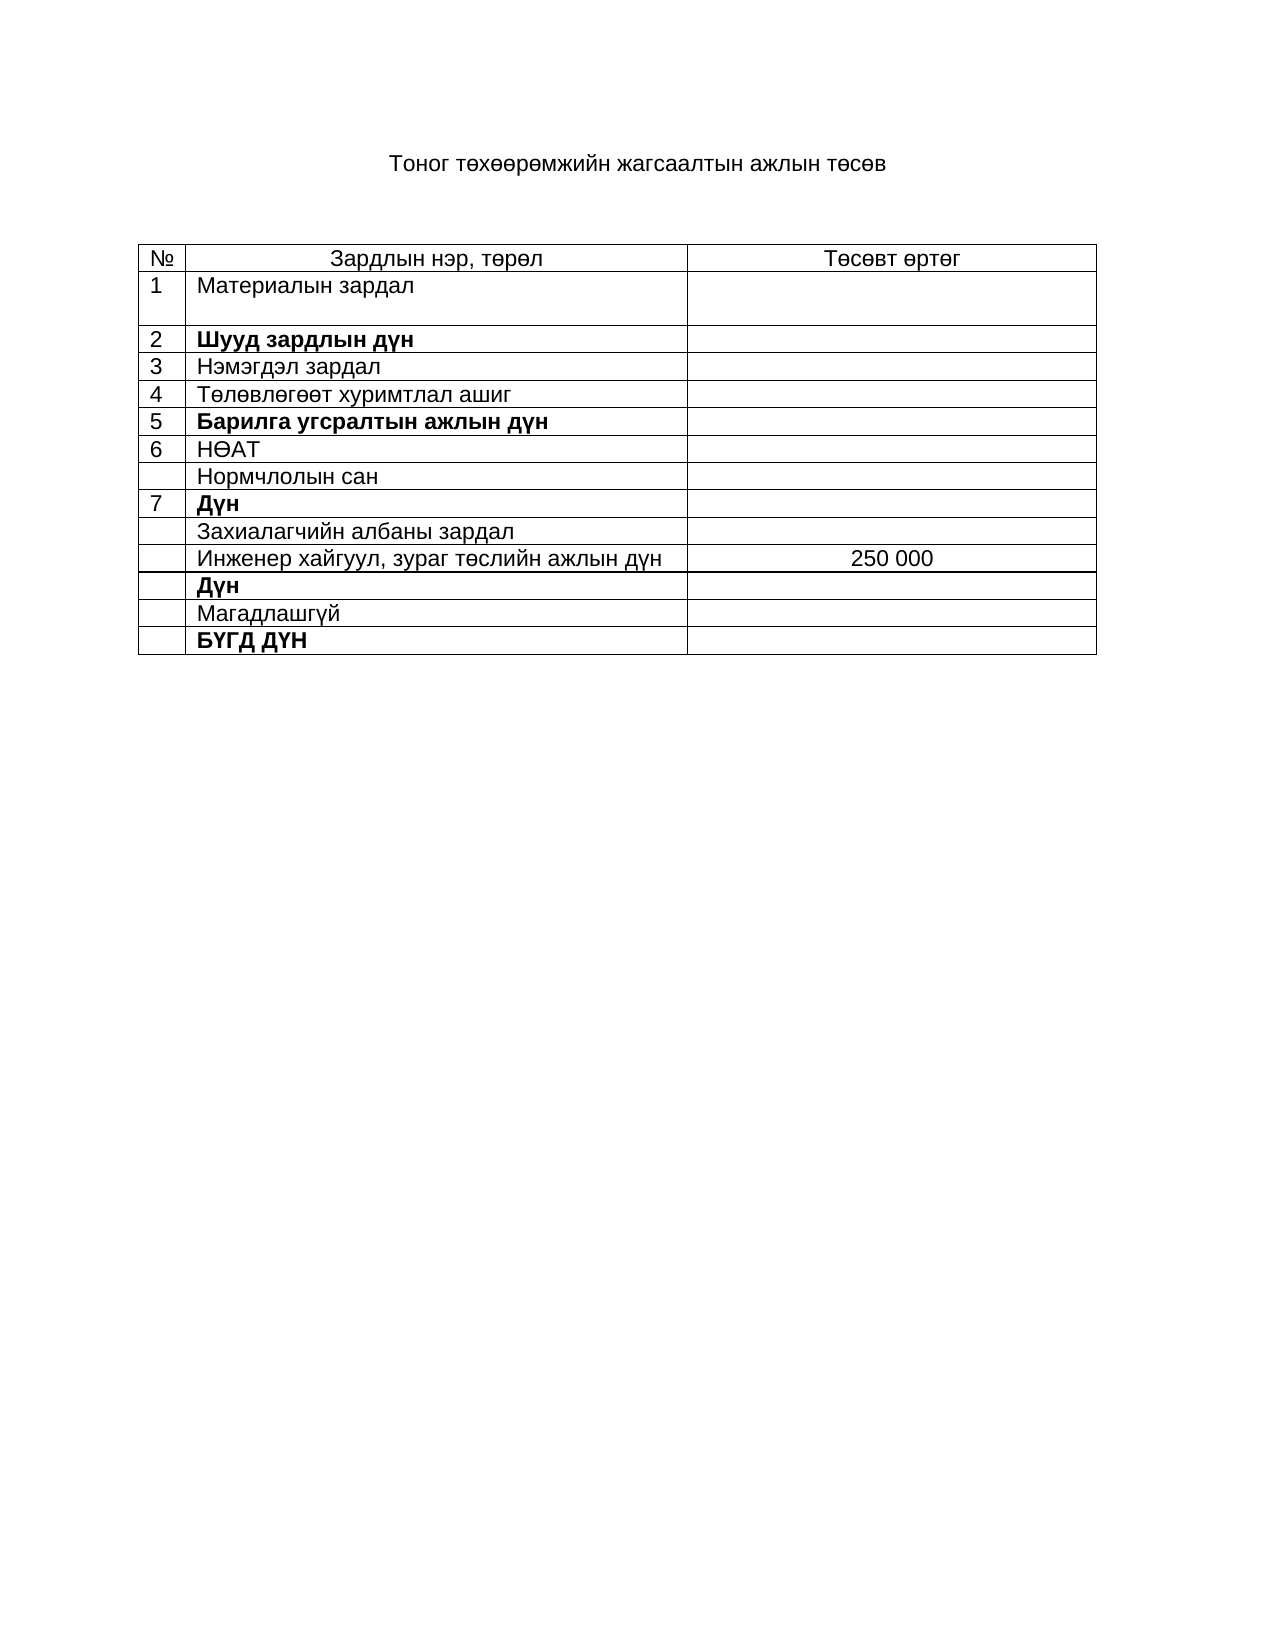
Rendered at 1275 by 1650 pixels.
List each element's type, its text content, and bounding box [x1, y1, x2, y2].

table_cell [688, 326, 1096, 352]
table_cell [139, 518, 185, 544]
table_cell Магадлашгүй [186, 600, 687, 626]
table_cell Дүн [186, 490, 687, 517]
table_cell [688, 518, 1096, 544]
table_cell [688, 408, 1096, 434]
table_cell Барилга угсралтын ажлын дүн [186, 408, 687, 434]
table_cell 7 [139, 490, 185, 517]
table_cell [139, 463, 185, 489]
table_cell 5 [139, 408, 185, 434]
table_cell 2 [139, 326, 185, 352]
table_cell [139, 545, 185, 571]
table_cell [688, 573, 1096, 599]
table_cell 250 000 [688, 545, 1096, 571]
table_cell Нормчлолын сан [186, 463, 687, 489]
table_cell Шууд зардлын дүн [186, 326, 687, 352]
table_cell [688, 272, 1096, 325]
table_cell [688, 381, 1096, 407]
table_cell [688, 353, 1096, 380]
table_cell 4 [139, 381, 185, 407]
table_cell [688, 627, 1096, 654]
table_cell 3 [139, 353, 185, 380]
table_cell [688, 490, 1096, 517]
table_cell 1 [139, 272, 185, 325]
table_header Төсөвт өртөг [688, 245, 1096, 271]
table_cell [139, 627, 185, 654]
table_cell [688, 436, 1096, 462]
table_cell [688, 600, 1096, 626]
table_cell НӨАТ [186, 436, 687, 462]
table_cell Материалын зардал [186, 272, 687, 325]
table_header Зардлын нэр, төрөл [186, 245, 687, 271]
table_cell 6 [139, 436, 185, 462]
table_cell БҮГД ДҮН [186, 627, 687, 654]
table_cell Дүн [186, 573, 687, 599]
table_cell Нэмэгдэл зардал [186, 353, 687, 380]
text Тоног төхөөрөмжийн жагсаалтын ажлын төсөв [150, 150, 1125, 176]
table_cell [139, 600, 185, 626]
table_header № [139, 245, 185, 271]
table_cell [139, 573, 185, 599]
table_cell [688, 463, 1096, 489]
table_cell Захиалагчийн албаны зардал [186, 518, 687, 544]
table_cell Төлөвлөгөөт хуримтлал ашиг [186, 381, 687, 407]
table_cell Инженер хайгуул, зураг төслийн ажлын дүн [186, 545, 687, 571]
